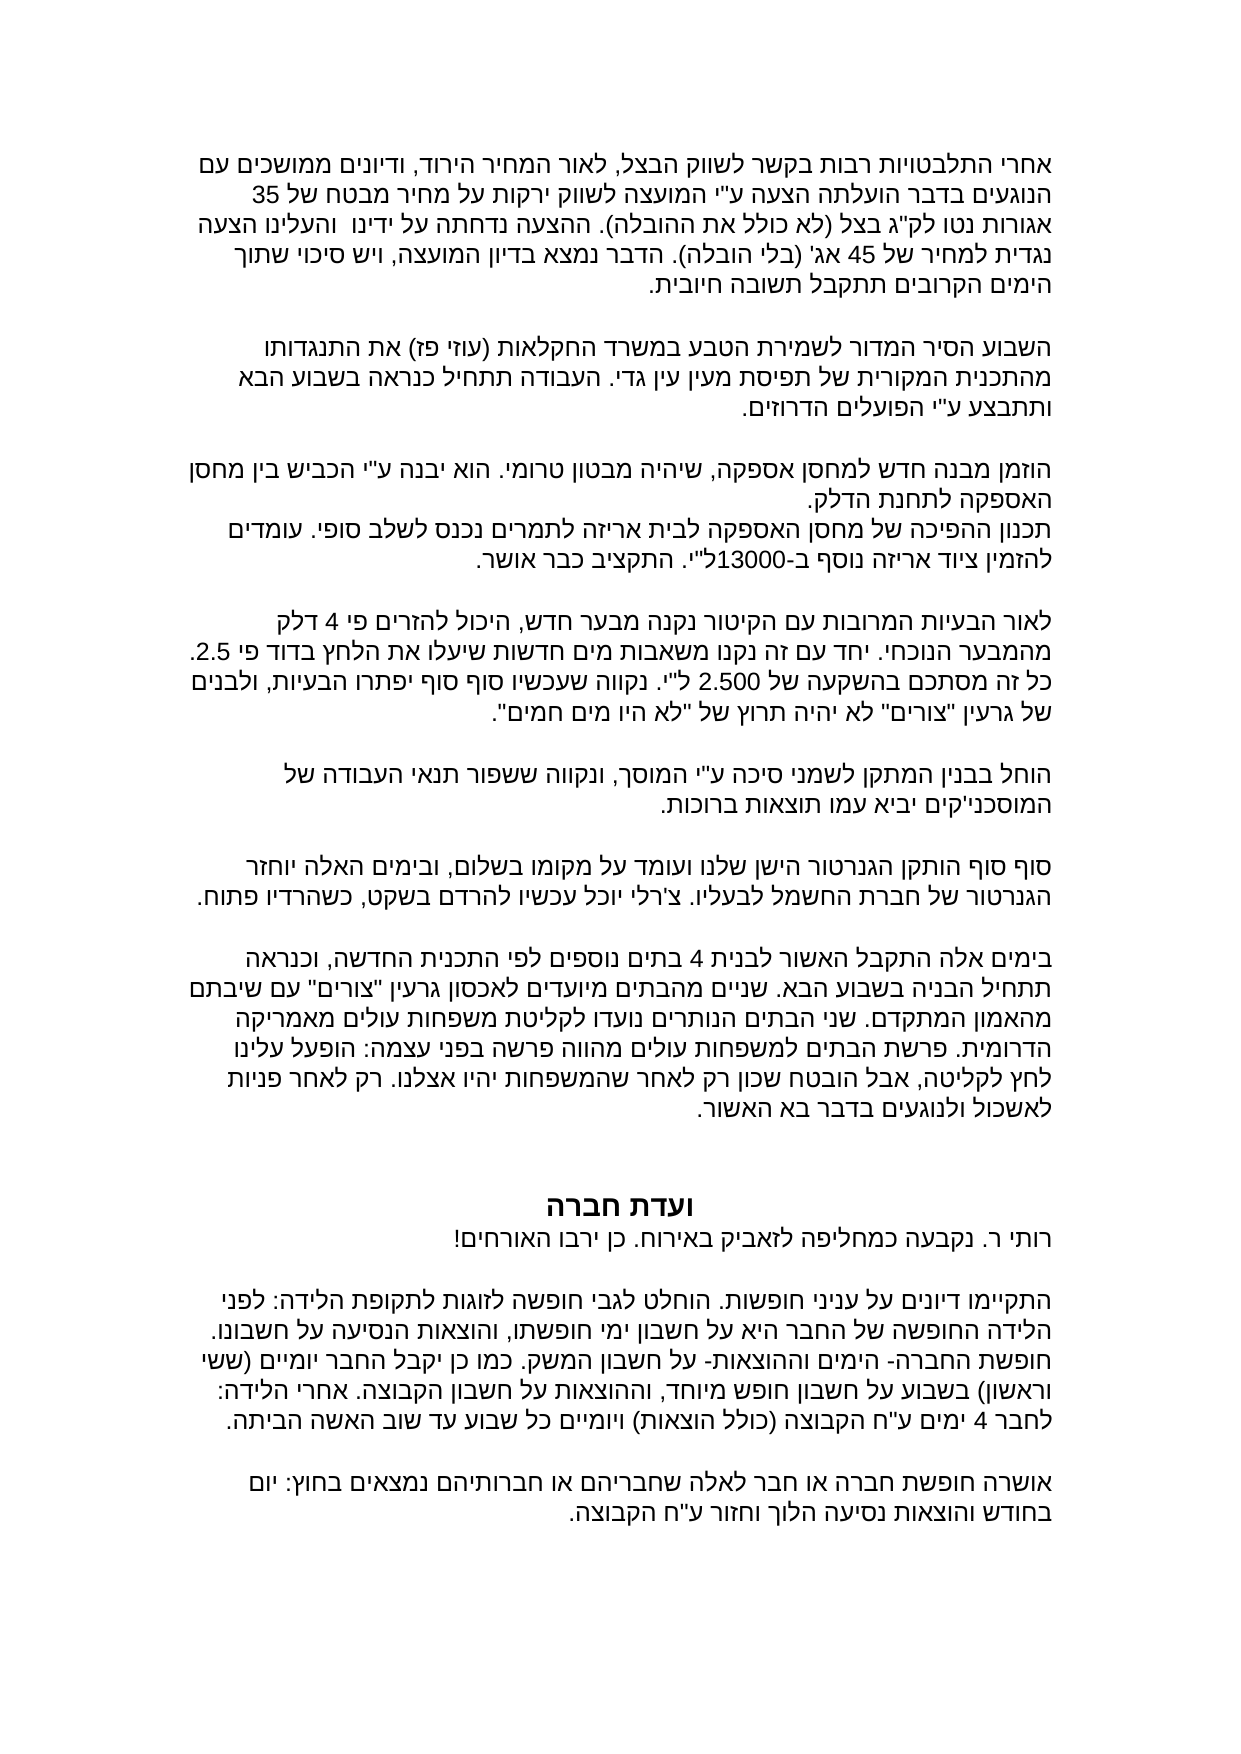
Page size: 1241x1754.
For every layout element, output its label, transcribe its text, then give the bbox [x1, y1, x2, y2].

text ועדת חברה [187, 1188, 1053, 1222]
text הוזמן מבנה חדש למחסן אספקה, שיהיה מבטון טרומי. הוא יבנה ע"י הכביש בין מחסן האספקה לתחנת הדלק. [187, 455, 1053, 514]
text סוף סוף הותקן הגנרטור הישן שלנו ועומד על מקומו בשלום, ובימים האלה יוחזר הגנרטור של חברת החשמל לבעליו. צ'רלי יוכל עכשיו להרדם בשקט, כשהרדיו פתוח. [187, 852, 1053, 911]
text לאור הבעיות המרובות עם הקיטור נקנה מבער חדש, היכול להזרים פי 4 דלק מהמבער הנוכחי. יחד עם זה נקנו משאבות מים חדשות שיעלו את הלחץ בדוד פי 2.5. כל זה מסתכם בהשקעה של 2.500 ל"י. נקווה שעכשיו סוף סוף יפתרו הבעיות, ולבנים של גרעין "צורים" לא יהיה תרוץ של "לא היו מים חמים". [187, 607, 1053, 726]
text תכנון ההפיכה של מחסן האספקה לבית אריזה לתמרים נכנס לשלב סופי. עומדים להזמין ציוד אריזה נוסף ב-13000ל"י. התקציב כבר אושר. [187, 515, 1053, 574]
text בימים אלה התקבל האשור לבנית 4 בתים נוספים לפי התכנית החדשה, וכנראה תתחיל הבניה בשבוע הבא. שניים מהבתים מיועדים לאכסון גרעין "צורים" עם שיבתם מהאמון המתקדם. שני הבתים הנותרים נועדו לקליטת משפחות עולים מאמריקה הדרומית. פרשת הבתים למשפחות עולים מהווה פרשה בפני עצמה: הופעל עלינו לחץ לקליטה, אבל הובטח שכון רק לאחר שהמשפחות יהיו אצלנו. רק לאחר פניות לאשכול ולנוגעים בדבר בא האשור. [187, 944, 1053, 1123]
text התקיימו דיונים על עניני חופשות. הוחלט לגבי חופשה לזוגות לתקופת הלידה: לפני הלידה החופשה של החבר היא על חשבון ימי חופשתו, והוצאות הנסיעה על חשבונו. חופשת החברה- הימים וההוצאות- על חשבון המשק. כמו כן יקבל החבר יומיים (ששי וראשון) בשבוע על חשבון חופש מיוחד, וההוצאות על חשבון הקבוצה. אחרי הלידה: לחבר 4 ימים ע"ח הקבוצה (כולל הוצאות) ויומיים כל שבוע עד שוב האשה הביתה. [187, 1286, 1053, 1435]
text הוחל בבנין המתקן לשמני סיכה ע"י המוסך, ונקווה ששפור תנאי העבודה של המוסכני'קים יביא עמו תוצאות ברוכות. [187, 759, 1053, 818]
text אחרי התלבטויות רבות בקשר לשווק הבצל, לאור המחיר הירוד, ודיונים ממושכים עם הנוגעים בדבר הועלתה הצעה ע"י המועצה לשווק ירקות על מחיר מבטח של 35 אגורות נטו לק"ג בצל (לא כולל את ההובלה). ההצעה נדחתה על ידינו והעלינו הצעה נגדית למחיר של 45 אג' (בלי הובלה). הדבר נמצא בדיון המועצה, ויש סיכוי שתוך הימים הקרובים תתקבל תשובה חיובית. [187, 150, 1053, 299]
text השבוע הסיר המדור לשמירת הטבע במשרד החקלאות (עוזי פז) את התנגדותו מהתכנית המקורית של תפיסת מעין עין גדי. העבודה תתחיל כנראה בשבוע הבא ותתבצע ע"י הפועלים הדרוזים. [187, 332, 1053, 421]
text אושרה חופשת חברה או חבר לאלה שחבריהם או חברותיהם נמצאים בחוץ: יום בחודש והוצאות נסיעה הלוך וחזור ע"ח הקבוצה. [187, 1468, 1053, 1527]
text רותי ר. נקבעה כמחליפה לזאביק באירוח. כן ירבו האורחים! [187, 1224, 1053, 1252]
